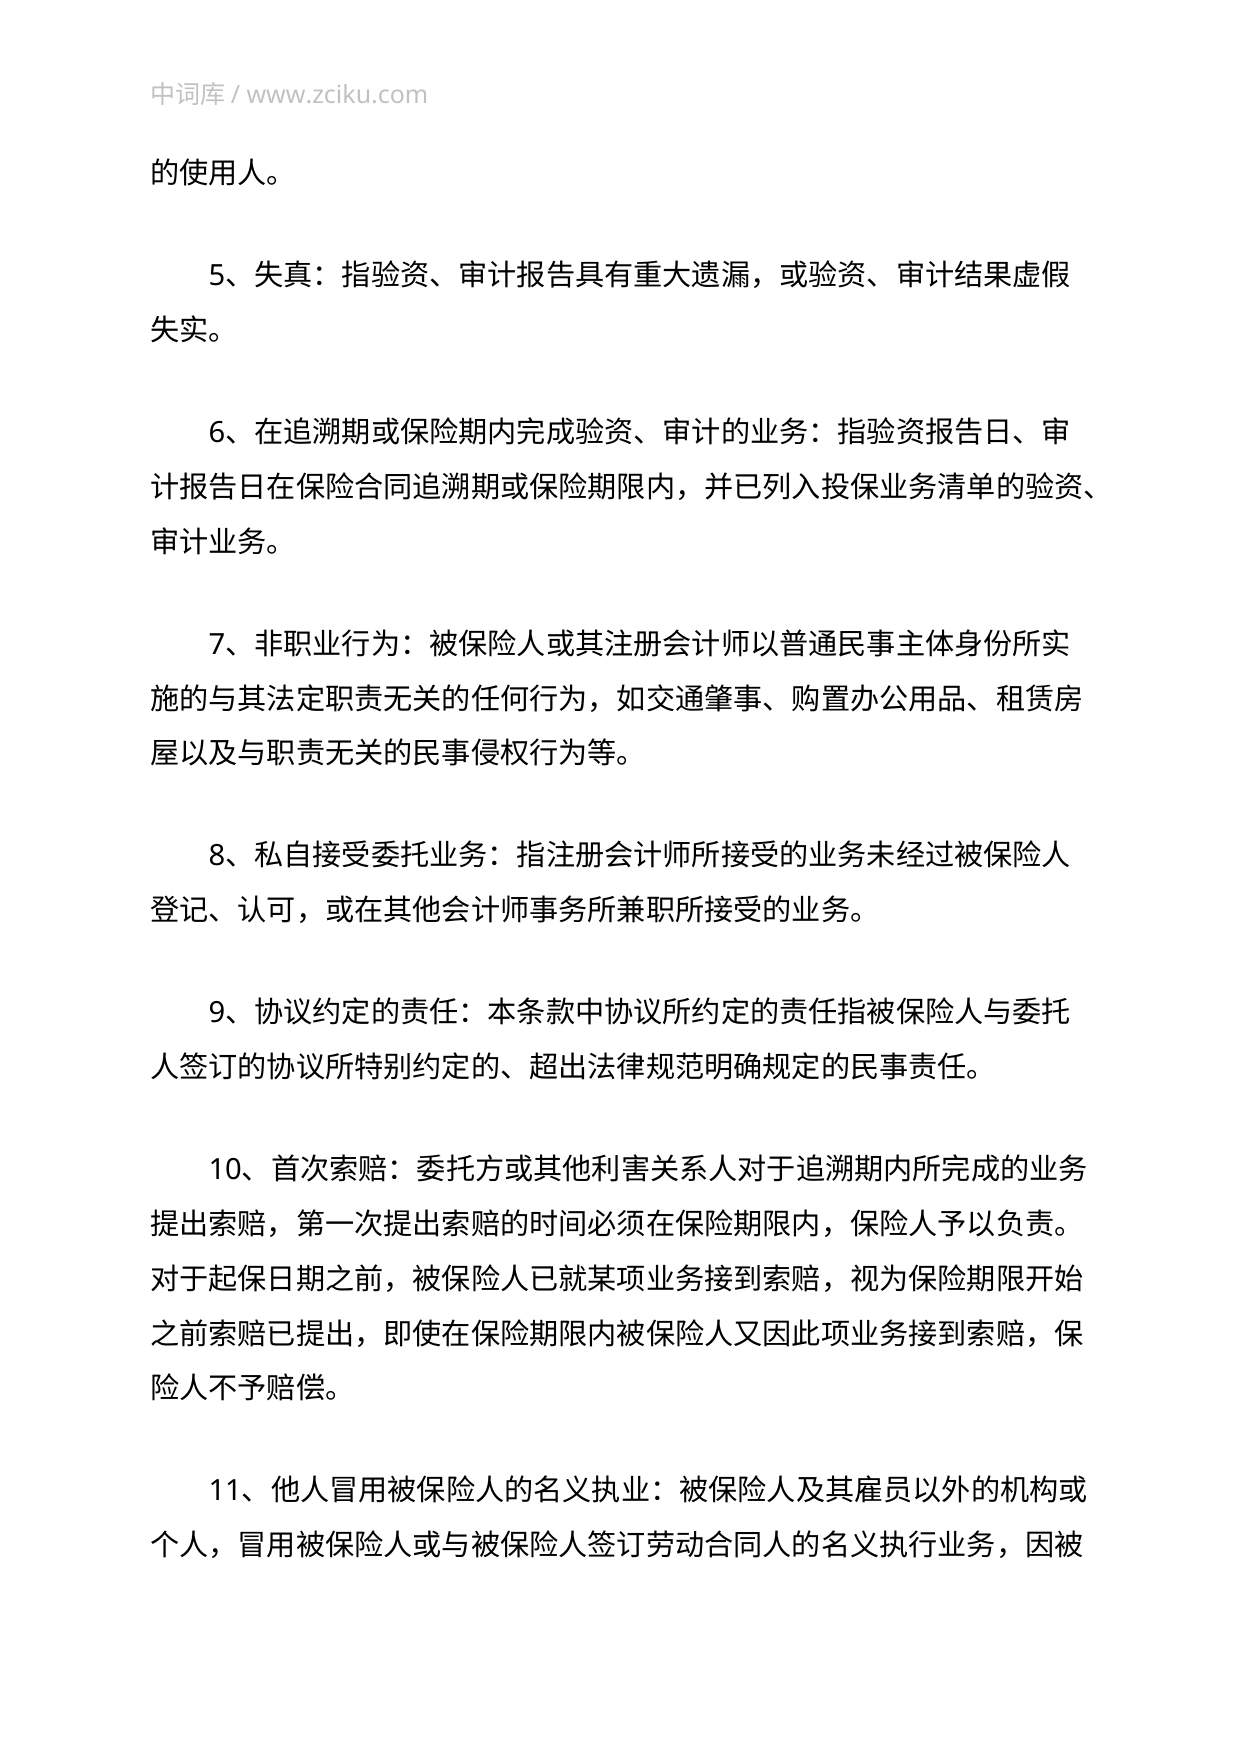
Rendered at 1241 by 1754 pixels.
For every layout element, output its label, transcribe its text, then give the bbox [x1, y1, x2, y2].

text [150, 150, 1090, 192]
text 5、失真：指验资、审计报告具有重大遗漏，或验资、审计结果虚假失实。 [150, 252, 1090, 349]
text 9、协议约定的责任：本条款中协议所约定的责任指被保险人与委托人签订的协议所特别约定的、超出法律规范明确规定的民事责任。 [150, 989, 1090, 1086]
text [150, 1467, 1090, 1564]
text 6、在追溯期或保险期内完成验资、审计的业务：指验资报告日、审计报告日在保险合同追溯期或保险期限内，并已列入投保业务清单的验资、审计业务。 [150, 408, 1090, 561]
text 7、非职业行为：被保险人或其注册会计师以普通民事主体身份所实施的与其法定职责无关的任何行为，如交通肇事、购置办公用品、租赁房屋以及与职责无关的民事侵权行为等。 [150, 620, 1090, 772]
text 10、首次索赔：委托方或其他利害关系人对于追溯期内所完成的业务提出索赔，第一次提出索赔的时间必须在保险期限内，保险人予以负责。对于起保日期之前，被保险人已就某项业务接到索赔，视为保险期限开始之前索赔已提出，即使在保险期限内被保险人又因此项业务接到索赔，保险人不予赔偿。 [150, 1145, 1090, 1407]
text 8、私自接受委托业务：指注册会计师所接受的业务未经过被保险人登记、认可，或在其他会计师事务所兼职所接受的业务。 [150, 832, 1090, 929]
